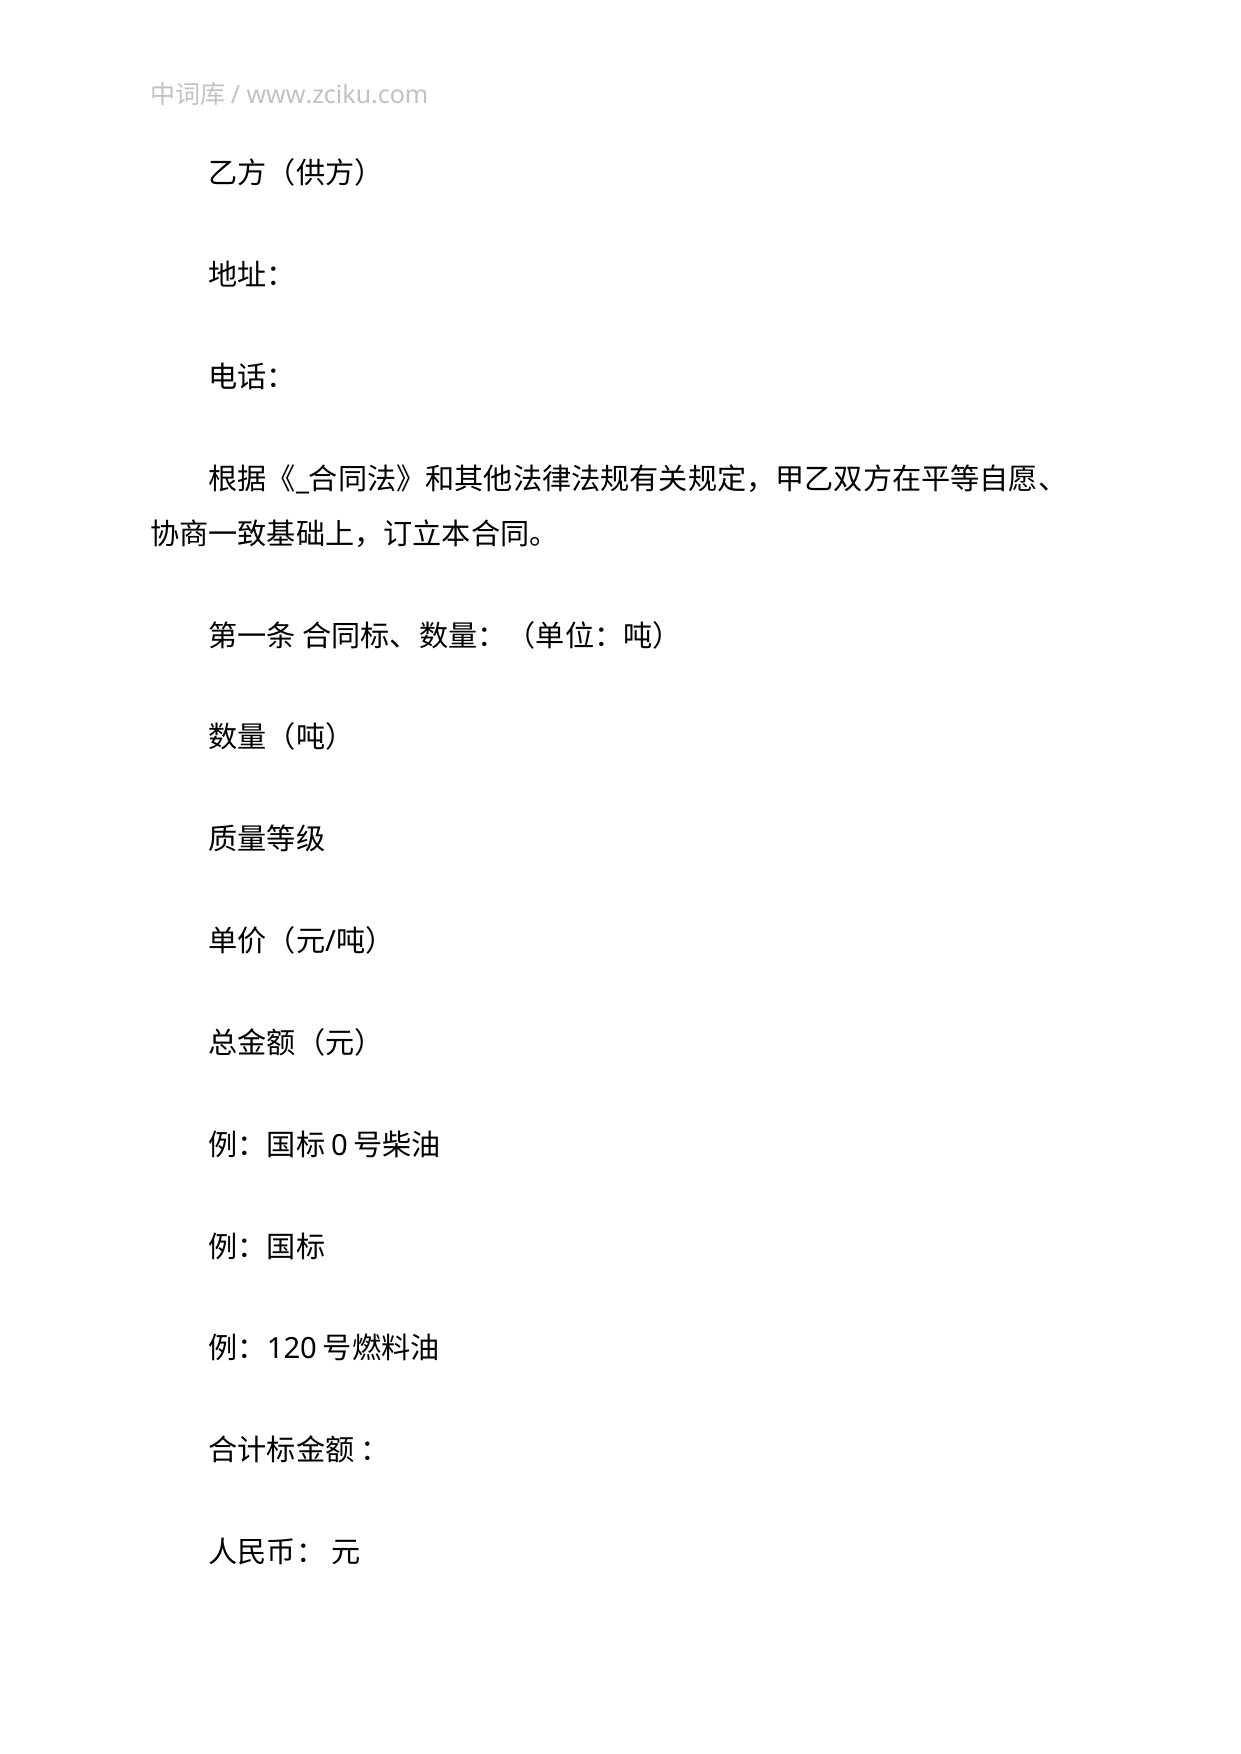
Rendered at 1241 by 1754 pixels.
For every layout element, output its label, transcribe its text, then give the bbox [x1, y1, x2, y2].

text 第一条 合同标、数量：（单位：吨） [150, 612, 1090, 654]
text 数量（吨） [150, 714, 1090, 756]
text 合计标金额 ： [150, 1427, 1090, 1469]
text 单价（元/吨） [150, 917, 1090, 960]
text 乙方（供方） [150, 150, 1090, 192]
text 例：国标0号柴油 [150, 1121, 1090, 1163]
text 地址： [150, 252, 1090, 294]
text 例：120号燃料油 [150, 1325, 1090, 1367]
text 根据《_合同法》和其他法律法规有关规定，甲乙双方在平等自愿、协商一致基础上，订立本合同。 [150, 455, 1090, 553]
text 人民币： 元 [150, 1529, 1090, 1571]
text 电话： [150, 353, 1090, 396]
text 总金额（元） [150, 1019, 1090, 1062]
text 例：国标 [150, 1223, 1090, 1265]
text 质量等级 [150, 816, 1090, 858]
